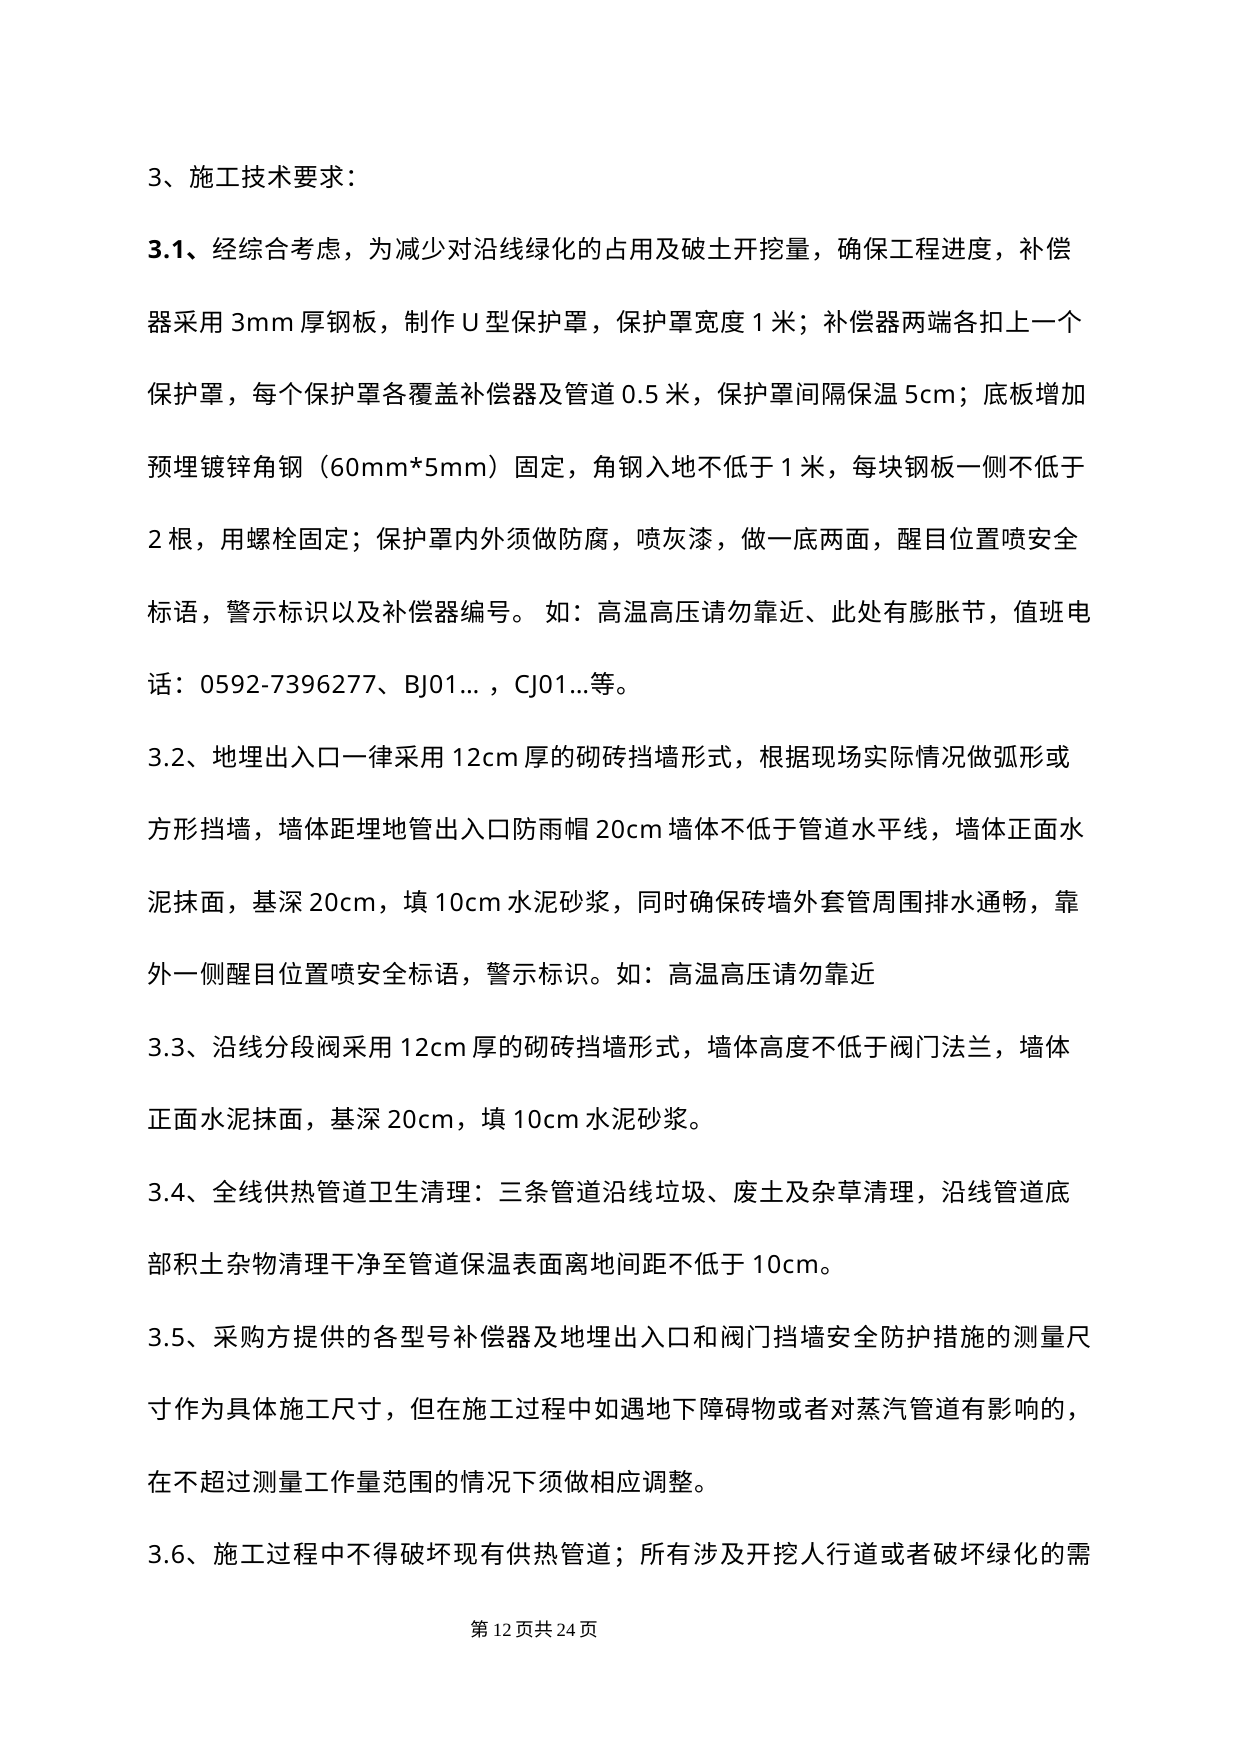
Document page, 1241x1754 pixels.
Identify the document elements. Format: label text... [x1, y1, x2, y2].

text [148, 1534, 1093, 1571]
subtitle 3.3、沿线分段阀采用12cm厚的砌砖挡墙形式，墙体高度不低于阀门法兰，墙体正面水泥抹面，基深20cm，填10cm水泥砂浆。 [148, 1027, 1093, 1136]
subtitle 3.4、全线供热管道卫生清理：三条管道沿线垃圾、废土及杂草清理，沿线管道底部积土杂物清理干净至管道保温表面离地间距不低于10cm。 [148, 1172, 1093, 1281]
subtitle 3.1、经综合考虑，为减少对沿线绿化的占用及破土开挖量，确保工程进度，补偿器采用3mm厚钢板，制作U型保护罩，保护罩宽度1米；补偿器两端各扣上一个保护罩，每个保护罩各覆盖补偿器及管道0.5米，保护罩间隔保温5cm；底板增加预埋镀锌角钢（60mm*5mm）固定，角钢入地不低于1米，每块钢板一侧不低于2根，用螺栓固定；保护罩内外须做防腐，喷灰漆，做一底两面，醒目位置喷安全标语，警示标识以及补偿器编号。 如：高温高压请勿靠近、此处有膨胀节，值班电话：0592-7396277、BJ01… ，CJ01…等。 [148, 229, 1093, 701]
subtitle 3.2、地埋出入口一律采用12cm厚的砌砖挡墙形式，根据现场实际情况做弧形或方形挡墙，墙体距埋地管出入口防雨帽20cm墙体不低于管道水平线，墙体正面水泥抹面，基深20cm，填10cm水泥砂浆，同时确保砖墙外套管周围排水通畅，靠外一侧醒目位置喷安全标语，警示标识。如：高温高压请勿靠近 [148, 737, 1093, 991]
text 3.5、采购方提供的各型号补偿器及地埋出入口和阀门挡墙安全防护措施的测量尺寸作为具体施工尺寸，但在施工过程中如遇地下障碍物或者对蒸汽管道有影响的，在不超过测量工作量范围的情况下须做相应调整。 [148, 1317, 1093, 1498]
subtitle 3、施工技术要求： [148, 157, 1093, 193]
